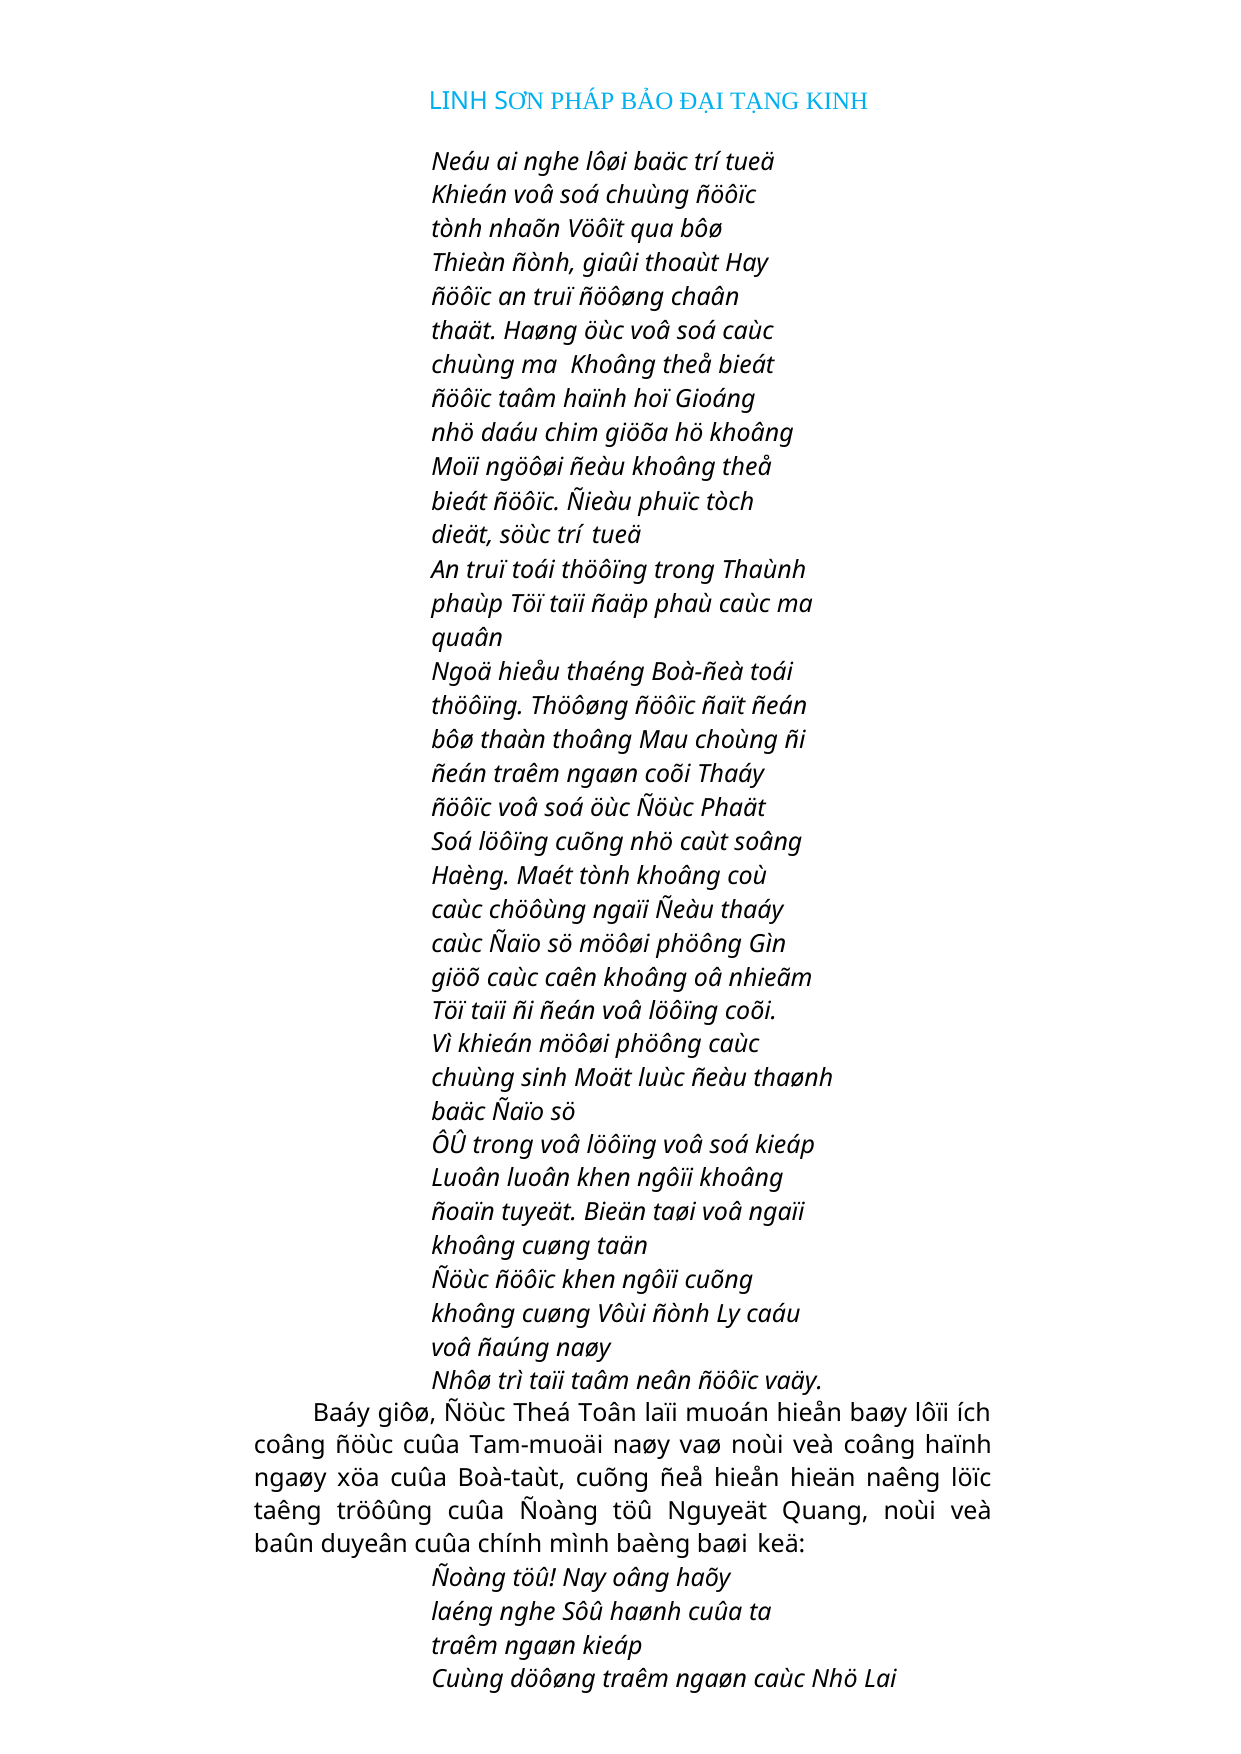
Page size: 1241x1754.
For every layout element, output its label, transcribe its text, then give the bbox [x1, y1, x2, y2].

text Cuùng döôøng traêm ngaøn caùc Nhö Lai [431, 1662, 1065, 1693]
text Ngoä hieåu thaéng Boà-ñeà toái thöôïng. Thöôøng ñöôïc ñaït ñeán bôø thaàn thoâng Mau choùng ñi ñeán traêm ngaøn coõi Thaáy ñöôïc voâ soá öùc Ñöùc Phaät [431, 653, 809, 824]
text Vì khieán möôøi phöông caùc chuùng sinh Moät luùc ñeàu thaønh baäc Ñaïo sö [431, 1026, 835, 1128]
text An truï toái thöôïng trong Thaùnh phaùp Töï taïi ñaäp phaù caùc ma quaân [431, 551, 817, 653]
text Ñoàng töû! Nay oâng haõy laéng nghe Sôû haønh cuûa ta traêm ngaøn kieáp [431, 1559, 788, 1662]
text ÔÛ trong voâ löôïng voâ soá kieáp [431, 1128, 1065, 1160]
text Neáu ai nghe lôøi baäc trí tueä [431, 145, 1065, 177]
text Nhôø trì taïi taâm neân ñöôïc vaäy. [431, 1364, 1065, 1396]
text Soá löôïng cuõng nhö caùt soâng Haèng. Maét tònh khoâng coù caùc chöôùng ngaïi Ñeàu thaáy caùc Ñaïo sö möôøi phöông Gìn giöõ caùc caên khoâng oâ nhieãm [431, 824, 817, 994]
text Khieán voâ soá chuùng ñöôïc tònh nhaõn Vöôït qua bôø Thieàn ñònh, giaûi thoaùt Hay ñöôïc an truï ñöôøng chaân thaät. Haøng öùc voâ soá caùc chuùng ma Khoâng theå bieát ñöôïc taâm haïnh hoï Gioáng nhö daáu chim giöõa hö khoâng Moïi ngöôøi ñeàu khoâng theå bieát ñöôïc. Ñieàu phuïc tòch dieät, söùc trí tueä [431, 177, 797, 551]
subtitle Baáy giôø, Ñöùc Theá Toân laïi muoán hieån baøy lôïi ích coâng ñöùc cuûa Tam-muoäi naøy vaø noùi veà coâng haïnh ngaøy xöa cuûa Boà-taùt, cuõng ñeå hieån hieän naêng löïc taêng tröôûng cuûa Ñoàng töû Nguyeät Quang, noùi veà baûn duyeân cuûa chính mình baèng baøi keä: [254, 1396, 992, 1559]
text Luoân luoân khen ngôïi khoâng ñoaïn tuyeät. Bieän taøi voâ ngaïi khoâng cuøng taän [431, 1160, 835, 1262]
text Töï taïi ñi ñeán voâ löôïng coõi. [431, 994, 1065, 1026]
text Ñöùc ñöôïc khen ngôïi cuõng khoâng cuøng Vôùi ñònh Ly caáu voâ ñaúng naøy [431, 1262, 835, 1364]
